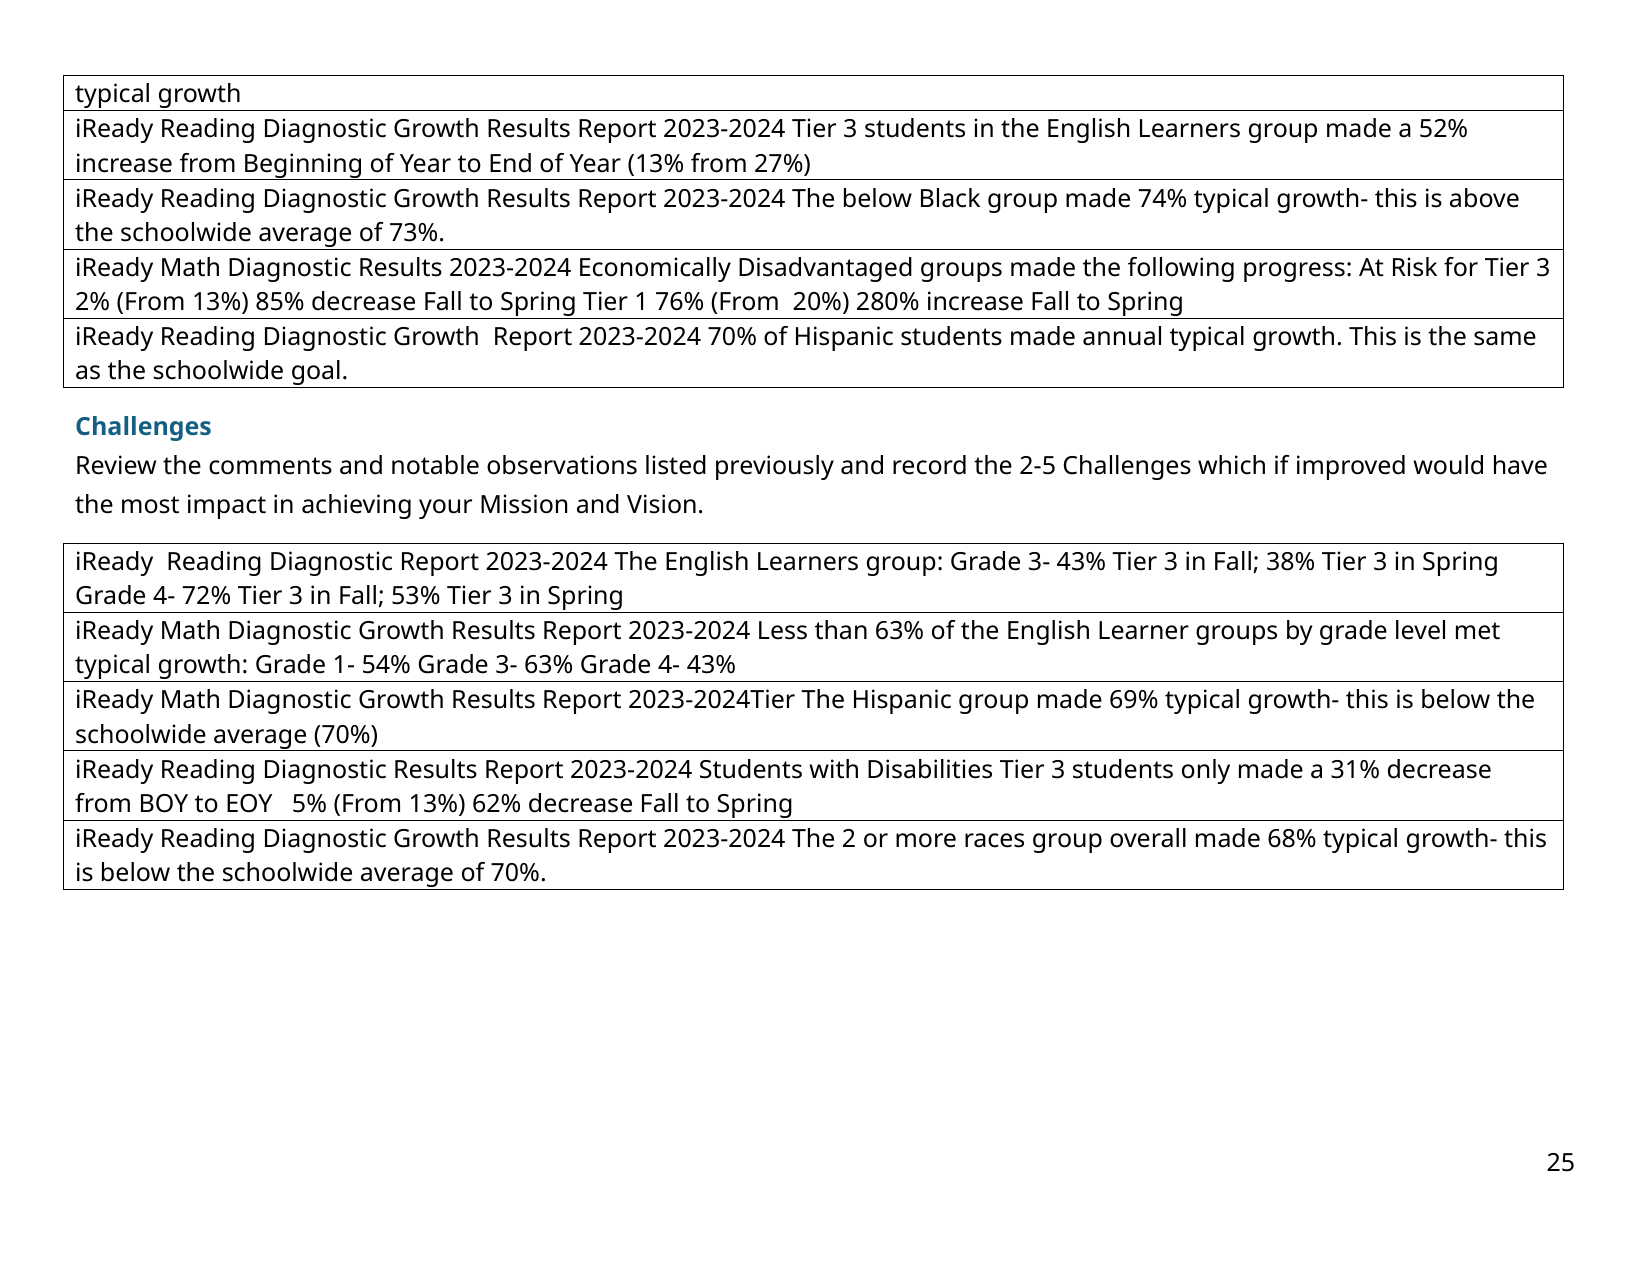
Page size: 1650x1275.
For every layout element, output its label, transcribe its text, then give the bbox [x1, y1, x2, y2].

table_cell iReady Math Diagnostic Results 2023-2024 Economically Disadvantaged groups made the following progress: At Risk for Tier 3 2% (From 13%) 85% decrease Fall to Spring Tier 1 76% (From 20%) 280% increase Fall to Spring [64, 250, 1563, 318]
text Review the comments and notable observations listed previously and record the 2-5 Challenges which if improved would have the most impact in achieving your Mission and Vision. [75, 448, 1575, 521]
subtitle Challenges [75, 409, 1575, 443]
table_cell iReady Reading Diagnostic Results Report 2023-2024 Students with Disabilities Tier 3 students only made a 31% decrease from BOY to EOY 5% (From 13%) 62% decrease Fall to Spring [64, 751, 1563, 819]
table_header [64, 76, 1563, 110]
table_cell iReady Reading Diagnostic Growth Report 2023-2024 70% of Hispanic students made annual typical growth. This is the same as the schoolwide goal. [64, 319, 1563, 387]
table_cell iReady Math Diagnostic Growth Results Report 2023-2024Tier The Hispanic group made 69% typical growth- this is below the schoolwide average (70%) [64, 682, 1563, 750]
table_cell iReady Reading Diagnostic Growth Results Report 2023-2024 The 2 or more races group overall made 68% typical growth- this is below the schoolwide average of 70%. [64, 821, 1563, 889]
table_cell iReady Reading Diagnostic Growth Results Report 2023-2024 Tier 3 students in the English Learners group made a 52% increase from Beginning of Year to End of Year (13% from 27%) [64, 111, 1563, 179]
table_header iReady Reading Diagnostic Report 2023-2024 The English Learners group: Grade 3- 43% Tier 3 in Fall; 38% Tier 3 in Spring Grade 4- 72% Tier 3 in Fall; 53% Tier 3 in Spring [64, 544, 1563, 612]
table_cell iReady Reading Diagnostic Growth Results Report 2023-2024 The below Black group made 74% typical growth- this is above the schoolwide average of 73%. [64, 180, 1563, 248]
table_cell iReady Math Diagnostic Growth Results Report 2023-2024 Less than 63% of the English Learner groups by grade level met typical growth: Grade 1- 54% Grade 3- 63% Grade 4- 43% [64, 613, 1563, 681]
